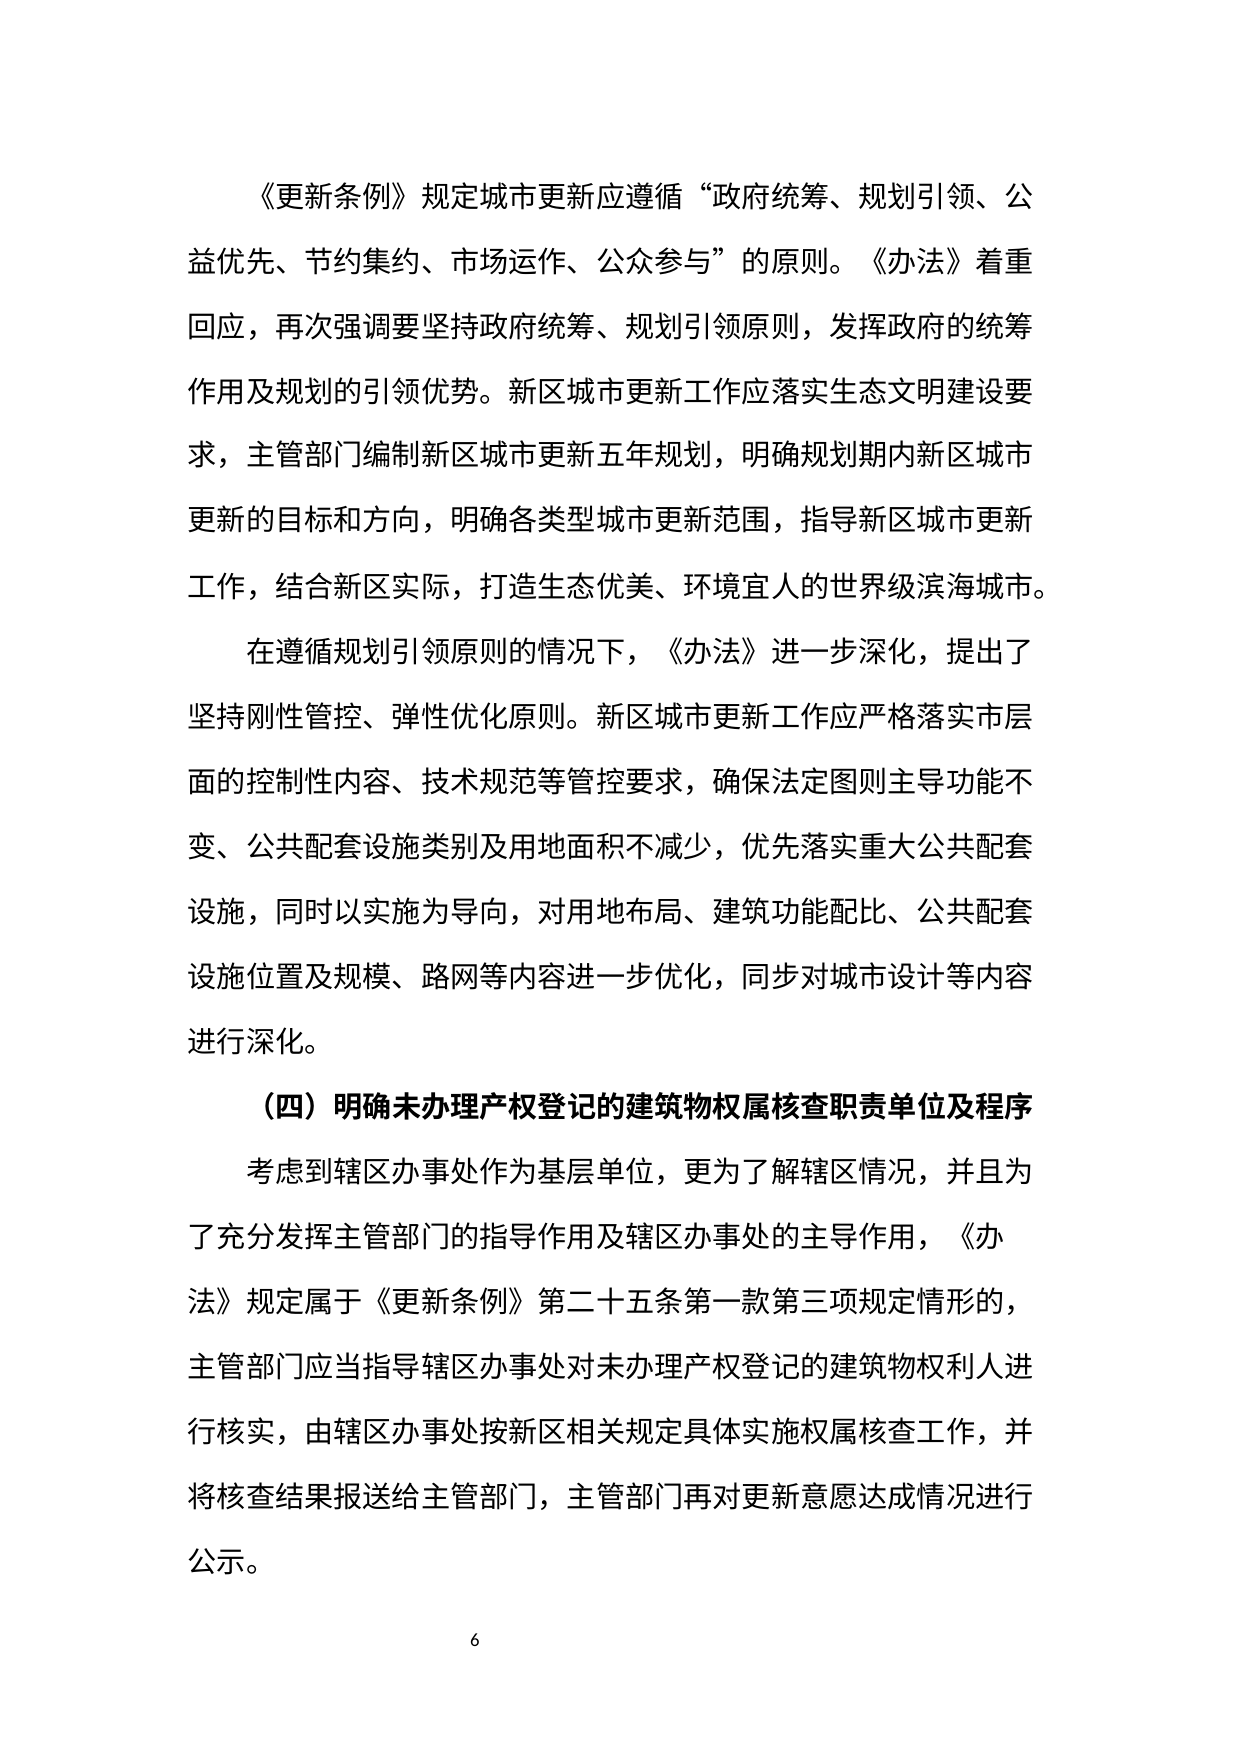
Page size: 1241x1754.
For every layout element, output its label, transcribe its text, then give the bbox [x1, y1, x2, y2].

text 在遵循规划引领原则的情况下，《办法》进一步深化，提出了坚持刚性管控、弹性优化原则。新区城市更新工作应严格落实市层面的控制性内容、技术规范等管控要求，确保法定图则主导功能不变、公共配套设施类别及用地面积不减少，优先落实重大公共配套设施，同时以实施为导向，对用地布局、建筑功能配比、公共配套设施位置及规模、路网等内容进一步优化，同步对城市设计等内容进行深化。 [187, 617, 1053, 1072]
text 考虑到辖区办事处作为基层单位，更为了解辖区情况，并且为了充分发挥主管部门的指导作用及辖区办事处的主导作用，《办法》规定属于《更新条例》第二十五条第一款第三项规定情形的，主管部门应当指导辖区办事处对未办理产权登记的建筑物权利人进行核实，由辖区办事处按新区相关规定具体实施权属核查工作，并将核查结果报送给主管部门，主管部门再对更新意愿达成情况进行公示。 [187, 1137, 1053, 1592]
text 《更新条例》规定城市更新应遵循“政府统筹、规划引领、公益优先、节约集约、市场运作、公众参与”的原则。《办法》着重回应，再次强调要坚持政府统筹、规划引领原则，发挥政府的统筹作用及规划的引领优势。新区城市更新工作应落实生态文明建设要求，主管部门编制新区城市更新五年规划，明确规划期内新区城市更新的目标和方向，明确各类型城市更新范围，指导新区城市更新工作，结合新区实际，打造生态优美、环境宜人的世界级滨海城市。 [187, 162, 1053, 617]
text （四）明确未办理产权登记的建筑物权属核查职责单位及程序 [187, 1072, 1053, 1137]
